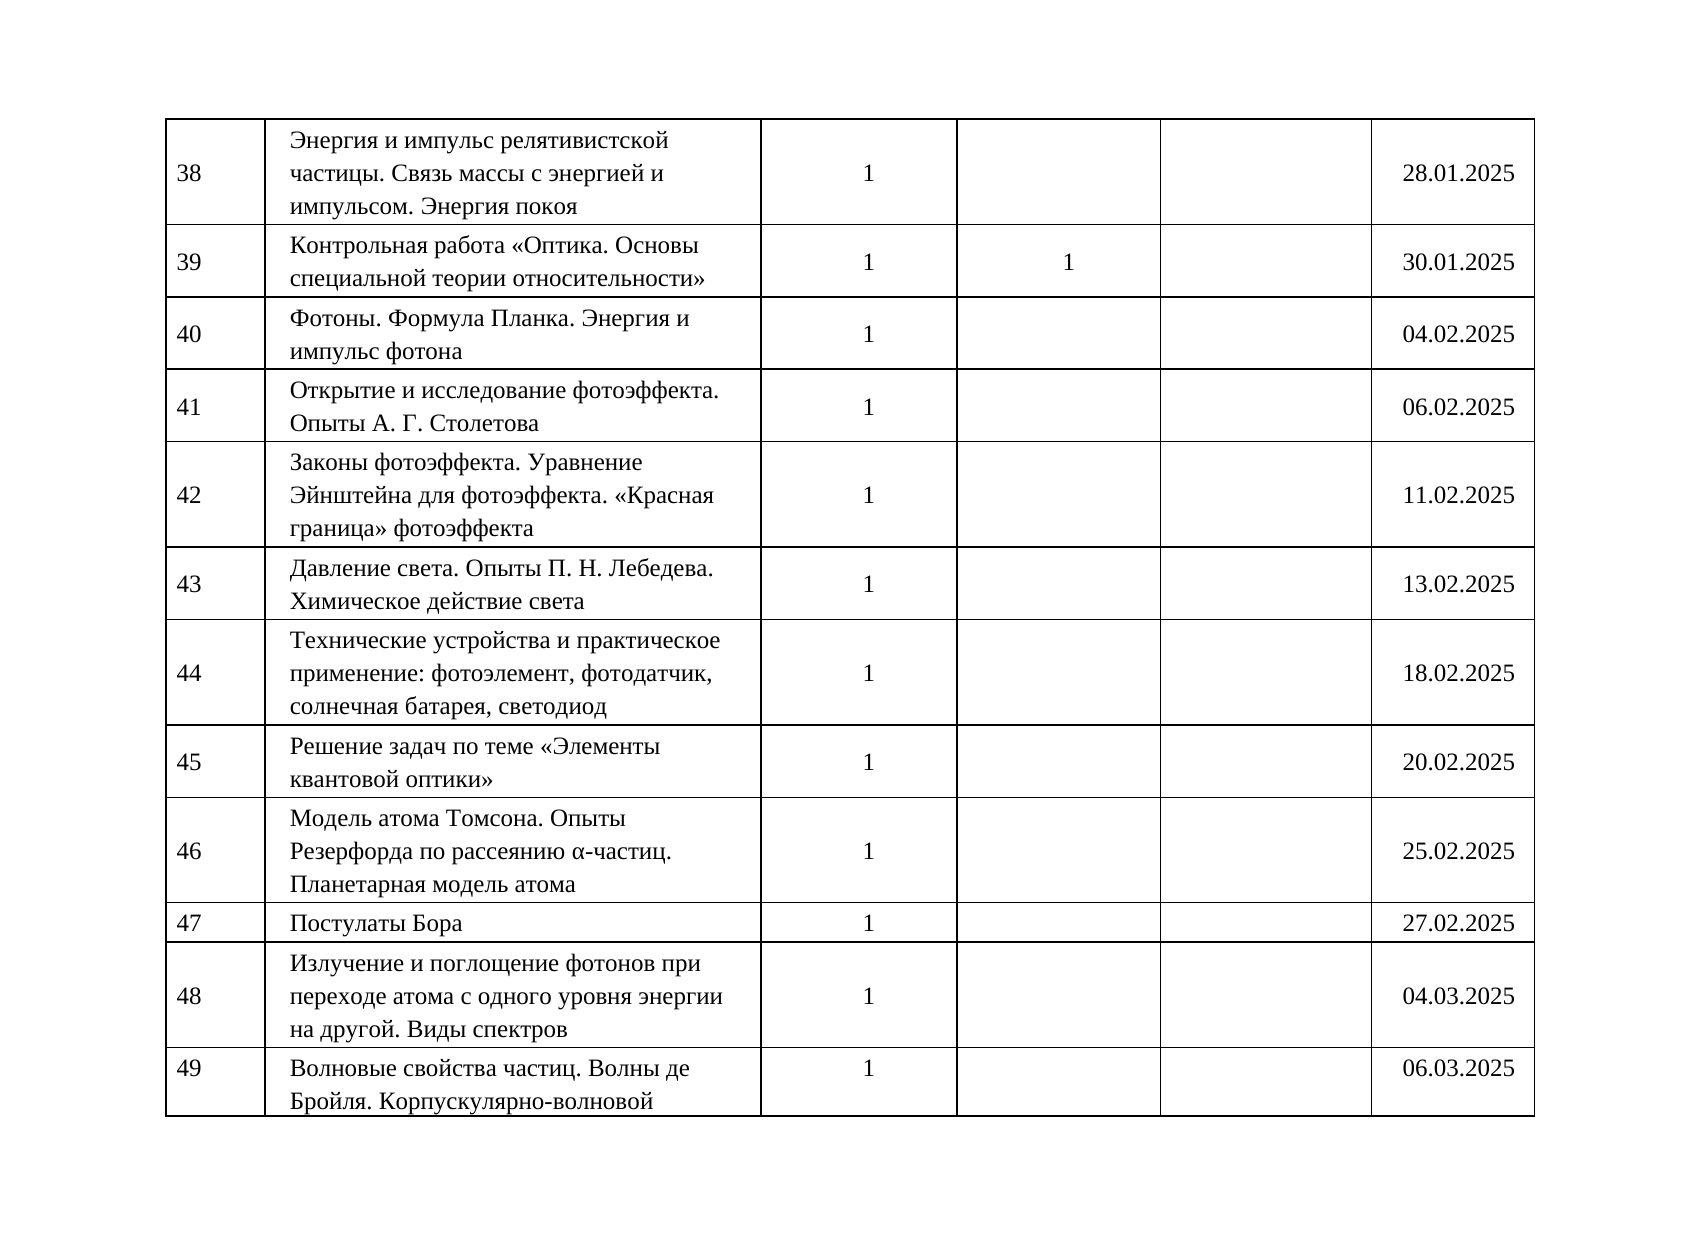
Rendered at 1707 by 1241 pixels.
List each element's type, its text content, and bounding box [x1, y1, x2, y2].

table_cell 11.02.2025 [1372, 442, 1534, 546]
table_cell 1 [762, 548, 956, 618]
table_cell [1161, 548, 1371, 618]
table_cell 49 [167, 1048, 264, 1115]
table_cell [1161, 1048, 1371, 1115]
table_cell [1161, 442, 1371, 546]
table_cell 1 [762, 726, 956, 796]
table_cell [958, 120, 1160, 223]
table_cell [1161, 903, 1371, 941]
table_cell 40 [167, 298, 264, 368]
table_cell 27.02.2025 [1372, 903, 1534, 941]
table_cell 1 [762, 225, 956, 296]
table_cell 46 [167, 798, 264, 902]
table_cell 43 [167, 548, 264, 618]
table_cell [958, 548, 1160, 618]
table_cell Открытие и исследование фотоэффекта. Опыты А. Г. Столетова [266, 370, 760, 441]
table_cell [958, 798, 1160, 902]
table_cell 04.03.2025 [1372, 943, 1534, 1047]
table_cell 42 [167, 442, 264, 546]
table_cell [958, 442, 1160, 546]
table_cell 06.03.2025 [1372, 1048, 1534, 1115]
table_cell [1161, 370, 1371, 441]
table_cell 1 [762, 120, 956, 223]
table_cell 38 [167, 120, 264, 223]
table_cell 48 [167, 943, 264, 1047]
table_cell 06.02.2025 [1372, 370, 1534, 441]
table_cell [1161, 225, 1371, 296]
table_cell [1161, 620, 1371, 724]
table_cell Решение задач по теме «Элементы квантовой оптики» [266, 726, 760, 796]
table_cell [1161, 943, 1371, 1047]
table_cell Модель атома Томсона. Опыты Резерфорда по рассеянию α-частиц. Планетарная модель атома [266, 798, 760, 902]
table_cell [958, 903, 1160, 941]
table_cell 45 [167, 726, 264, 796]
table_cell 30.01.2025 [1372, 225, 1534, 296]
table_cell 13.02.2025 [1372, 548, 1534, 618]
table_cell [958, 943, 1160, 1047]
table_cell 1 [762, 1048, 956, 1115]
table_cell Излучение и поглощение фотонов при переходе атома с одного уровня энергии на другой. Виды спектров [266, 943, 760, 1047]
table_cell Энергия и импульс релятивистской частицы. Связь массы с энергией и импульсом. Энергия покоя [266, 120, 760, 223]
table_cell 1 [762, 620, 956, 724]
table_cell Законы фотоэффекта. Уравнение Эйнштейна для фотоэффекта. «Красная граница» фотоэффекта [266, 442, 760, 546]
table_cell 20.02.2025 [1372, 726, 1534, 796]
table_cell [958, 1048, 1160, 1115]
table_cell 1 [762, 798, 956, 902]
table_cell [958, 726, 1160, 796]
table_cell 25.02.2025 [1372, 798, 1534, 902]
table_cell Постулаты Бора [266, 903, 760, 941]
table_cell Давление света. Опыты П. Н. Лебедева. Химическое действие света [266, 548, 760, 618]
table_cell 1 [958, 225, 1160, 296]
table_cell [1161, 726, 1371, 796]
table_cell 1 [762, 442, 956, 546]
table_cell 47 [167, 903, 264, 941]
table_cell 04.02.2025 [1372, 298, 1534, 368]
table_cell 1 [762, 298, 956, 368]
table_cell [1161, 798, 1371, 902]
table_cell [266, 1048, 760, 1115]
table_cell 39 [167, 225, 264, 296]
table_cell 41 [167, 370, 264, 441]
table_cell 28.01.2025 [1372, 120, 1534, 223]
table_cell 44 [167, 620, 264, 724]
table_cell [1161, 298, 1371, 368]
table_cell Фотоны. Формула Планка. Энергия и импульс фотона [266, 298, 760, 368]
table_cell 1 [762, 903, 956, 941]
table_cell 1 [762, 370, 956, 441]
table_cell 18.02.2025 [1372, 620, 1534, 724]
table_cell [958, 298, 1160, 368]
table_cell 1 [762, 943, 956, 1047]
table_cell [958, 370, 1160, 441]
table_cell Технические устройства и практическое применение: фотоэлемент, фотодатчик, солнечная батарея, светодиод [266, 620, 760, 724]
table_cell Контрольная работа «Оптика. Основы специальной теории относительности» [266, 225, 760, 296]
table_cell [1161, 120, 1371, 223]
table_cell [958, 620, 1160, 724]
